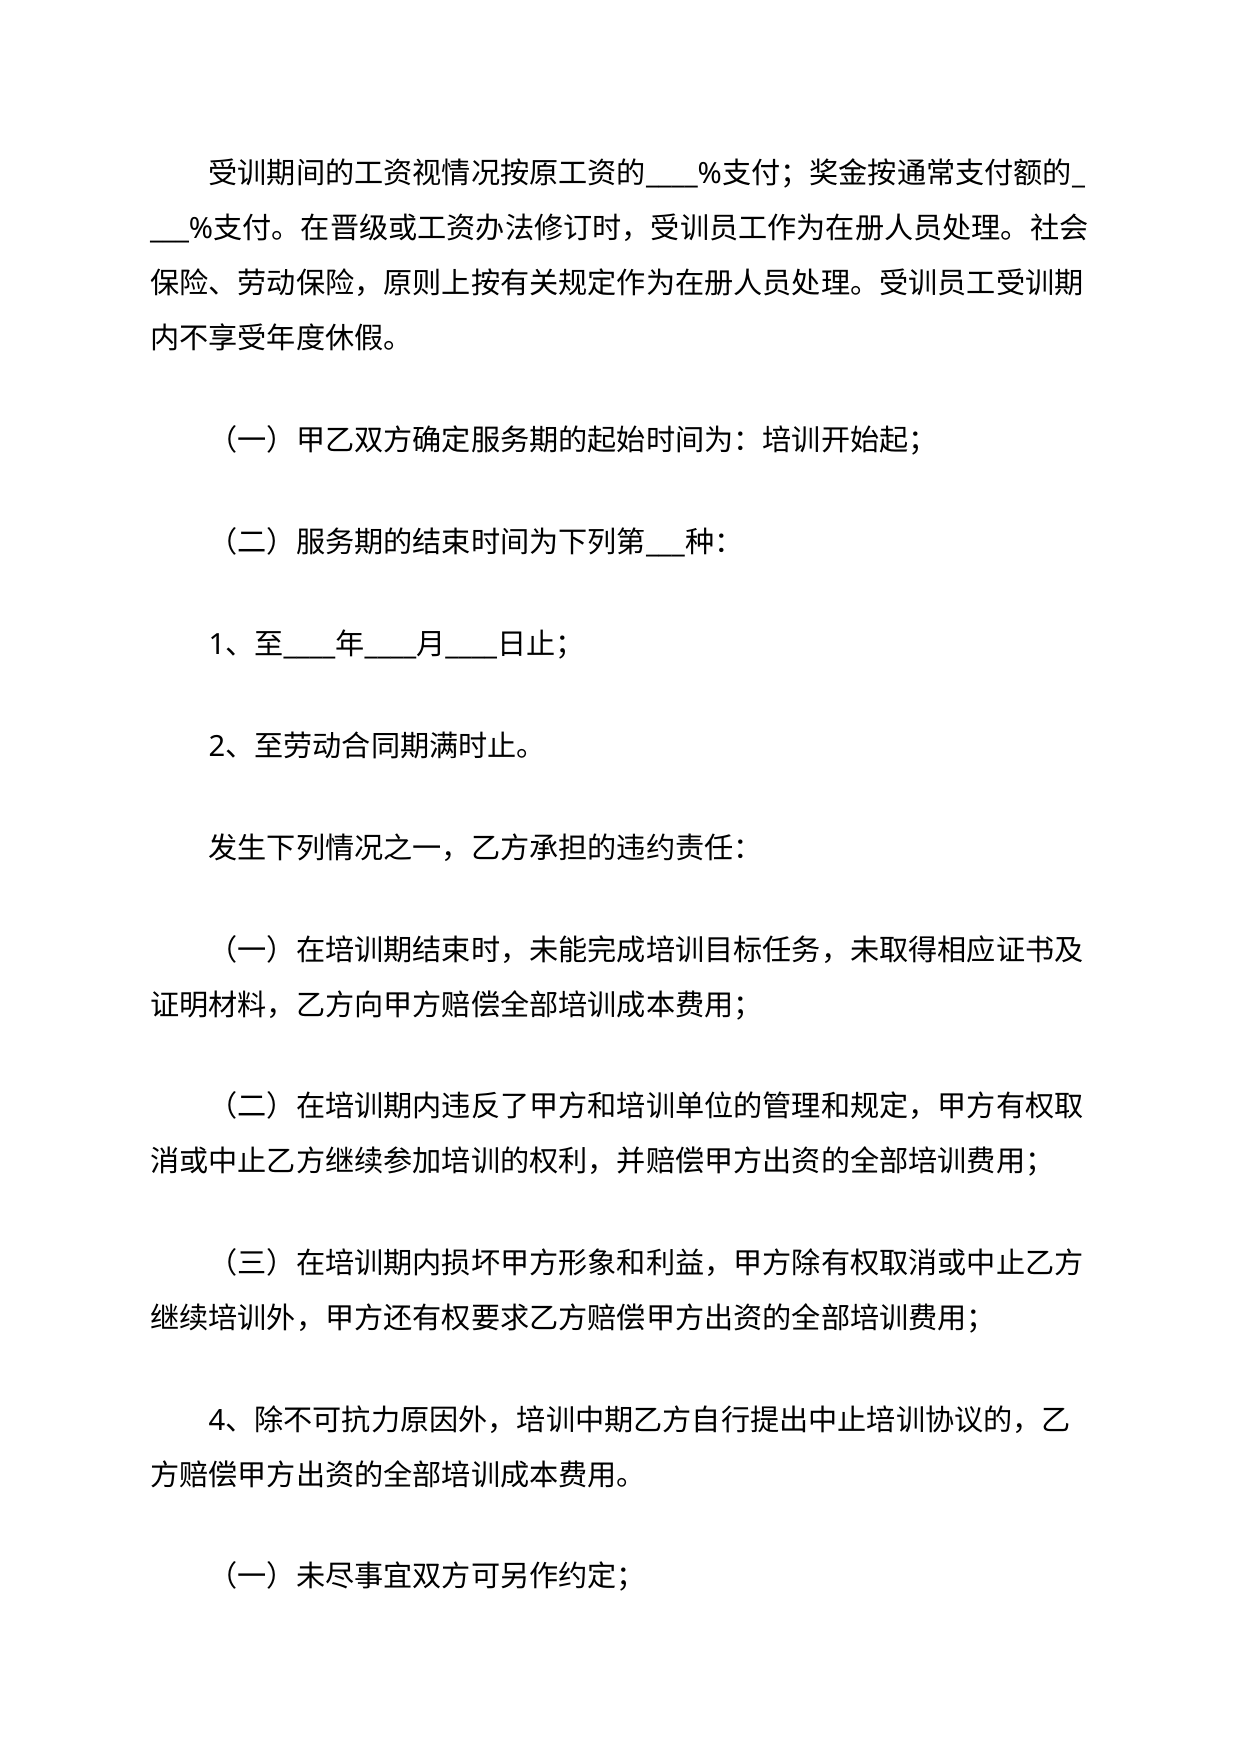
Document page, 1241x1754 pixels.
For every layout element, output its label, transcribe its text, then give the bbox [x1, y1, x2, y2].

text 发生下列情况之一，乙方承担的违约责任： [150, 824, 1090, 867]
text （一）甲乙双方确定服务期的起始时间为：培训开始起； [150, 417, 1090, 459]
text 受训期间的工资视情况按原工资的____%支付；奖金按通常支付额的____%支付。在晋级或工资办法修订时，受训员工作为在册人员处理。社会保险、劳动保险，原则上按有关规定作为在册人员处理。受训员工受训期内不享受年度休假。 [150, 150, 1090, 357]
text （一）未尽事宜双方可另作约定； [150, 1553, 1090, 1595]
text 4、除不可抗力原因外，培训中期乙方自行提出中止培训协议的，乙方赔偿甲方出资的全部培训成本费用。 [150, 1396, 1090, 1493]
text （二）服务期的结束时间为下列第___种： [150, 518, 1090, 561]
text 2、至劳动合同期满时止。 [150, 722, 1090, 765]
text （一）在培训期结束时，未能完成培训目标任务，未取得相应证书及证明材料，乙方向甲方赔偿全部培训成本费用； [150, 926, 1090, 1023]
text 1、至____年____月____日止； [150, 620, 1090, 663]
text （三）在培训期内损坏甲方形象和利益，甲方除有权取消或中止乙方继续培训外，甲方还有权要求乙方赔偿甲方出资的全部培训费用； [150, 1239, 1090, 1337]
text （二）在培训期内违反了甲方和培训单位的管理和规定，甲方有权取消或中止乙方继续参加培训的权利，并赔偿甲方出资的全部培训费用； [150, 1083, 1090, 1180]
